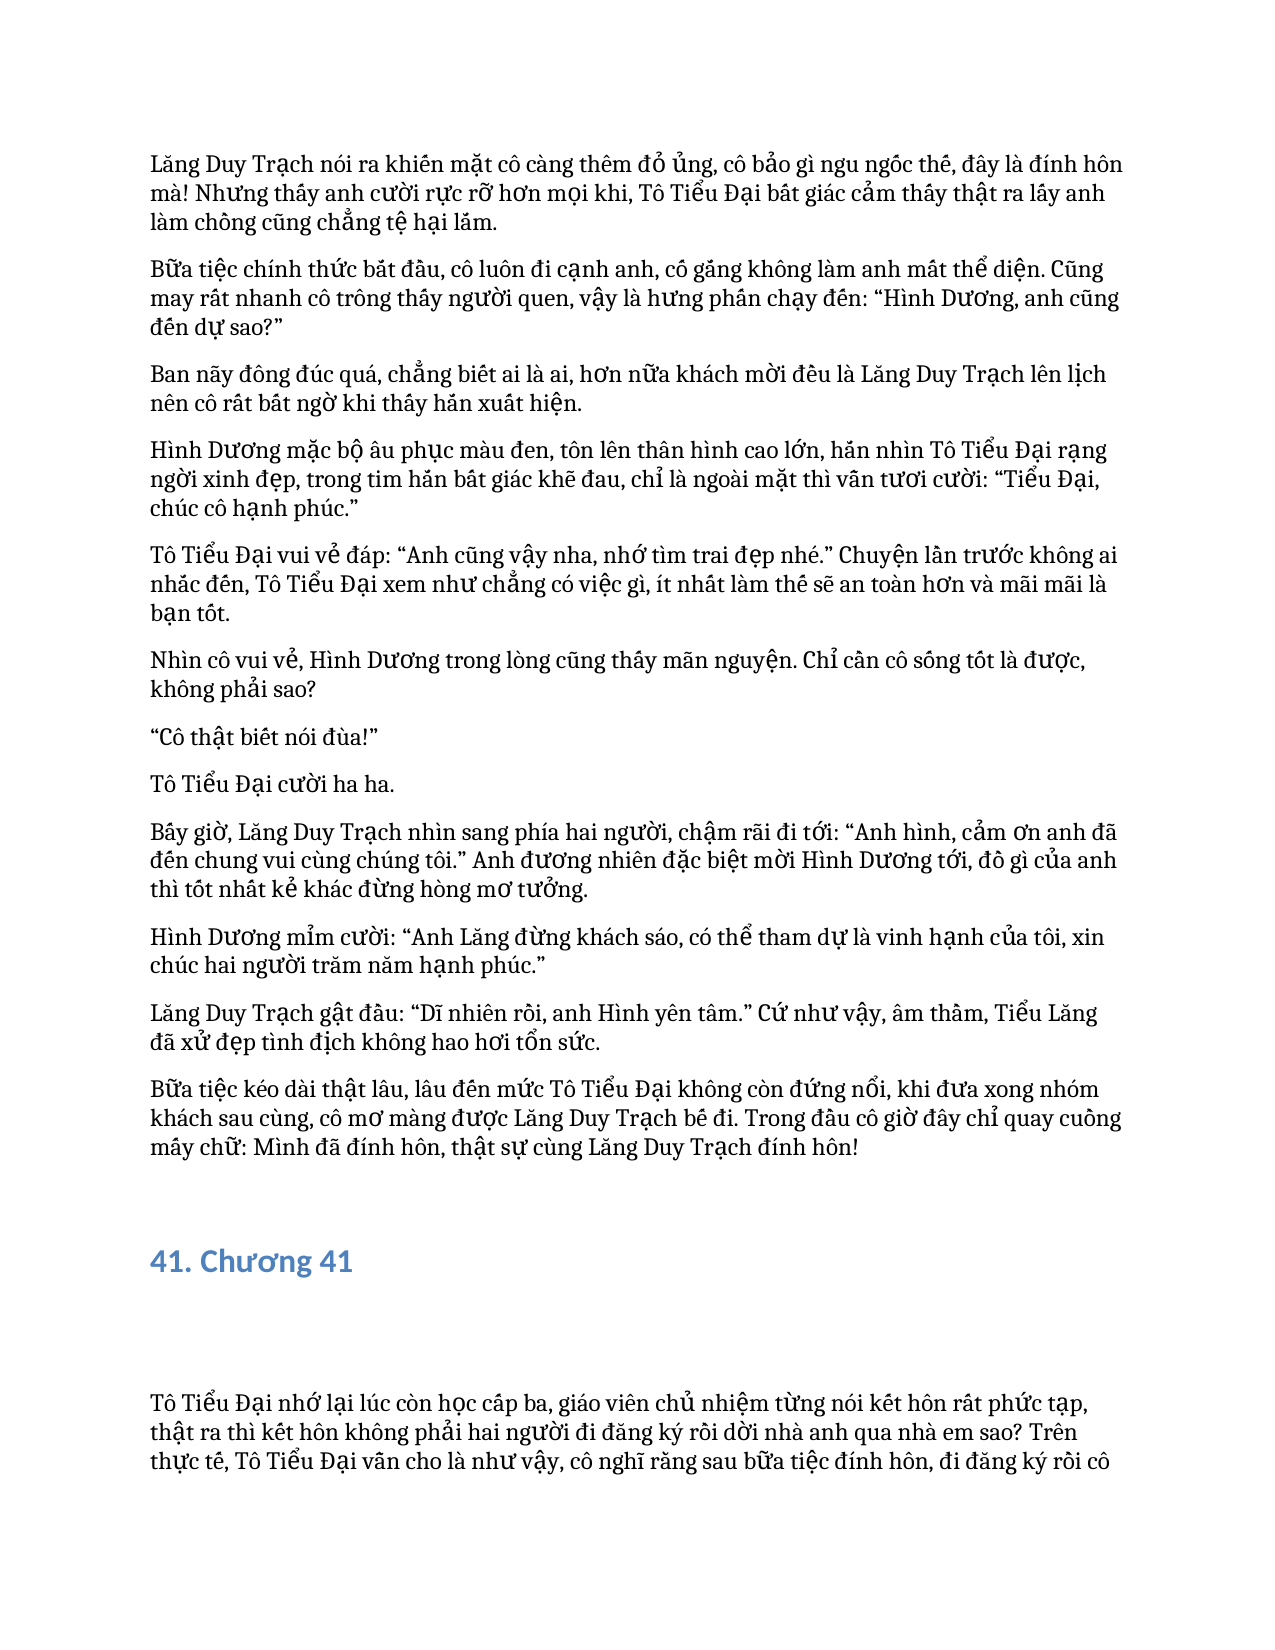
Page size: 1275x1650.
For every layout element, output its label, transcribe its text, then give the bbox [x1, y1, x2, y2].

text Bữa tiệc kéo dài thật lâu, lâu đến mức Tô Tiểu Đại không còn đứng nổi, khi đưa xong nhóm khách sau cùng, cô mơ màng được Lăng Duy Trạch bế đi. Trong đầu cô giờ đây chỉ quay cuồng mấy chữ: Mình đã đính hôn, thật sự cùng Lăng Duy Trạch đính hôn! [150, 1075, 1125, 1219]
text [150, 1389, 1125, 1475]
text Bữa tiệc chính thức bắt đầu, cô luôn đi cạnh anh, cố gắng không làm anh mất thể diện. Cũng may rất nhanh cô trông thấy người quen, vậy là hưng phấn chạy đến: “Hình Dương, anh cũng đến dự sao?” [150, 255, 1125, 341]
text Hình Dương mỉm cười: “Anh Lăng đừng khách sáo, có thể tham dự là vinh hạnh của tôi, xin chúc hai người trăm năm hạnh phúc.” [150, 922, 1125, 980]
text Lăng Duy Trạch gật đầu: “Dĩ nhiên rồi, anh Hình yên tâm.” Cứ như vậy, âm thầm, Tiểu Lăng đã xử đẹp tình địch không hao hơi tổn sức. [150, 999, 1125, 1056]
text “Cô thật biết nói đùa!” [150, 722, 1125, 751]
text Ban nãy đông đúc quá, chẳng biết ai là ai, hơn nữa khách mời đều là Lăng Duy Trạch lên lịch nên cô rất bất ngờ khi thấy hắn xuất hiện. [150, 360, 1125, 417]
text Bấy giờ, Lăng Duy Trạch nhìn sang phía hai người, chậm rãi đi tới: “Anh hình, cảm ơn anh đã đến chung vui cùng chúng tôi.” Anh đương nhiên đặc biệt mời Hình Dương tới, đồ gì của anh thì tốt nhất kẻ khác đừng hòng mơ tưởng. [150, 817, 1125, 904]
subtitle 41. Chương 41 [150, 1239, 1125, 1280]
text Hình Dương mặc bộ âu phục màu đen, tôn lên thân hình cao lớn, hắn nhìn Tô Tiểu Đại rạng ngời xinh đẹp, trong tim hắn bất giác khẽ đau, chỉ là ngoài mặt thì vẫn tươi cười: “Tiểu Đại, chúc cô hạnh phúc.” [150, 436, 1125, 522]
text Nhìn cô vui vẻ, Hình Dương trong lòng cũng thấy mãn nguyện. Chỉ cần cô sống tốt là được, không phải sao? [150, 646, 1125, 704]
text Tô Tiểu Đại cười ha ha. [150, 770, 1125, 799]
text Tô Tiểu Đại vui vẻ đáp: “Anh cũng vậy nha, nhớ tìm trai đẹp nhé.” Chuyện lần trước không ai nhắc đến, Tô Tiểu Đại xem như chẳng có việc gì, ít nhất làm thế sẽ an toàn hơn và mãi mãi là bạn tốt. [150, 541, 1125, 627]
text Lăng Duy Trạch nói ra khiến mặt cô càng thêm đỏ ủng, cô bảo gì ngu ngốc thế, đây là đính hôn mà! Nhưng thấy anh cười rực rỡ hơn mọi khi, Tô Tiểu Đại bất giác cảm thấy thật ra lấy anh làm chồng cũng chẳng tệ hại lắm. [150, 150, 1125, 236]
